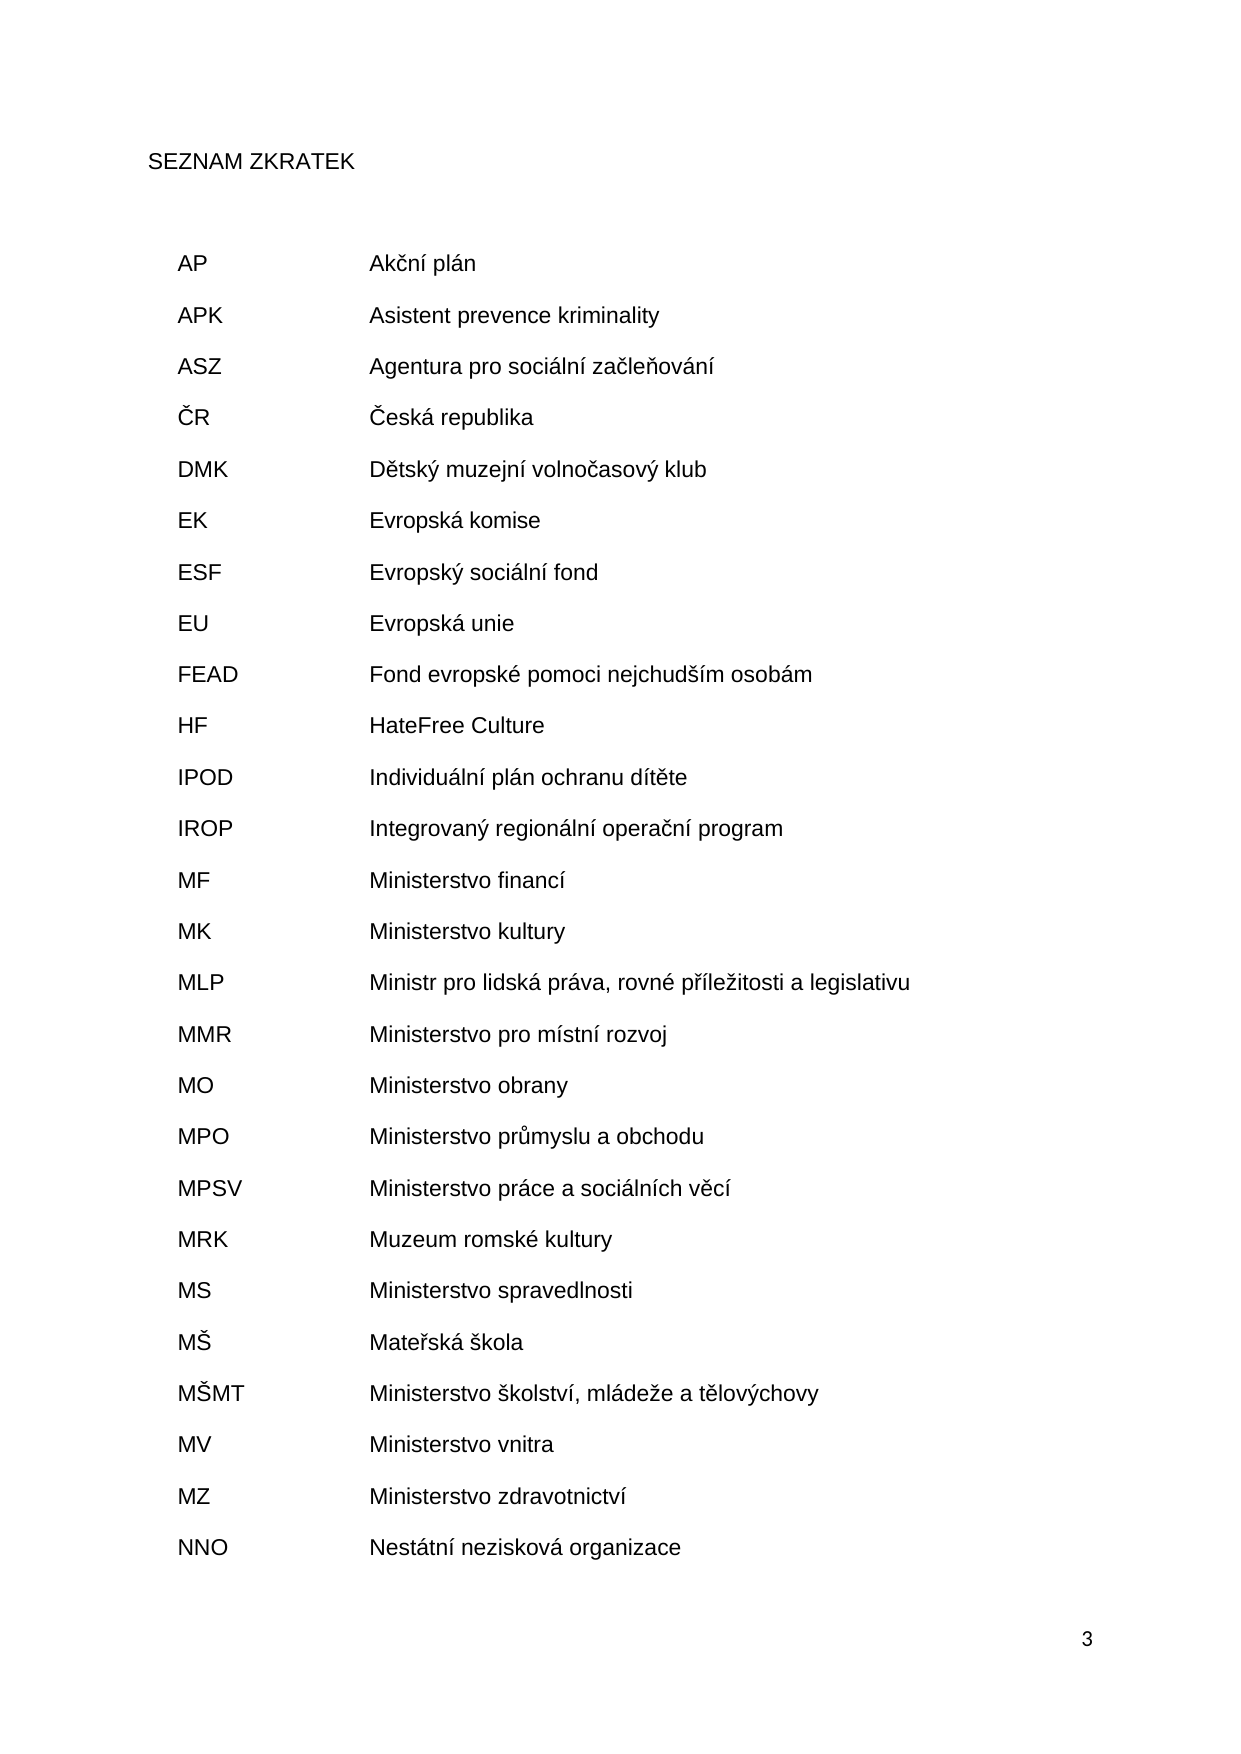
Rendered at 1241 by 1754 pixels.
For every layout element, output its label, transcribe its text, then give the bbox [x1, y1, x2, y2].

text IROP Integrovaný regionální operační program [148, 815, 1093, 842]
text MPO Ministerstvo průmyslu a obchodu [148, 1123, 1093, 1150]
text ČR Česká republika [148, 404, 1093, 431]
text DMK Dětský muzejní volnočasový klub [148, 456, 1093, 482]
text MLP Ministr pro lidská práva, rovné příležitosti a legislativu [148, 969, 1093, 996]
text MZ Ministerstvo zdravotnictví [148, 1483, 1093, 1509]
text MMR Ministerstvo pro místní rozvoj [148, 1021, 1093, 1047]
text AP Akční plán [148, 250, 1093, 277]
text IPOD Individuální plán ochranu dítěte [148, 764, 1093, 790]
text MF Ministerstvo financí [148, 867, 1093, 893]
text EK Evropská komise [148, 507, 1093, 533]
text MŠ Mateřská škola [148, 1329, 1093, 1355]
text MPSV Ministerstvo práce a sociálních věcí [148, 1175, 1093, 1201]
text SEZNAM ZKRATEK [148, 148, 1093, 174]
text MRK Muzeum romské kultury [148, 1226, 1093, 1252]
text MK Ministerstvo kultury [148, 918, 1093, 944]
text FEAD Fond evropské pomoci nejchudším osobám [148, 661, 1093, 687]
text HF HateFree Culture [148, 712, 1093, 739]
text ESF Evropský sociální fond [148, 558, 1093, 585]
text MŠMT Ministerstvo školství, mládeže a tělovýchovy [148, 1380, 1093, 1406]
text ASZ Agentura pro sociální začleňování [148, 353, 1093, 379]
text APK Asistent prevence kriminality [148, 302, 1093, 328]
text MO Ministerstvo obrany [148, 1072, 1093, 1098]
text NNO Nestátní nezisková organizace [148, 1534, 1093, 1561]
text MV Ministerstvo vnitra [148, 1431, 1093, 1458]
text MS Ministerstvo spravedlnosti [148, 1277, 1093, 1304]
text EU Evropská unie [148, 610, 1093, 636]
